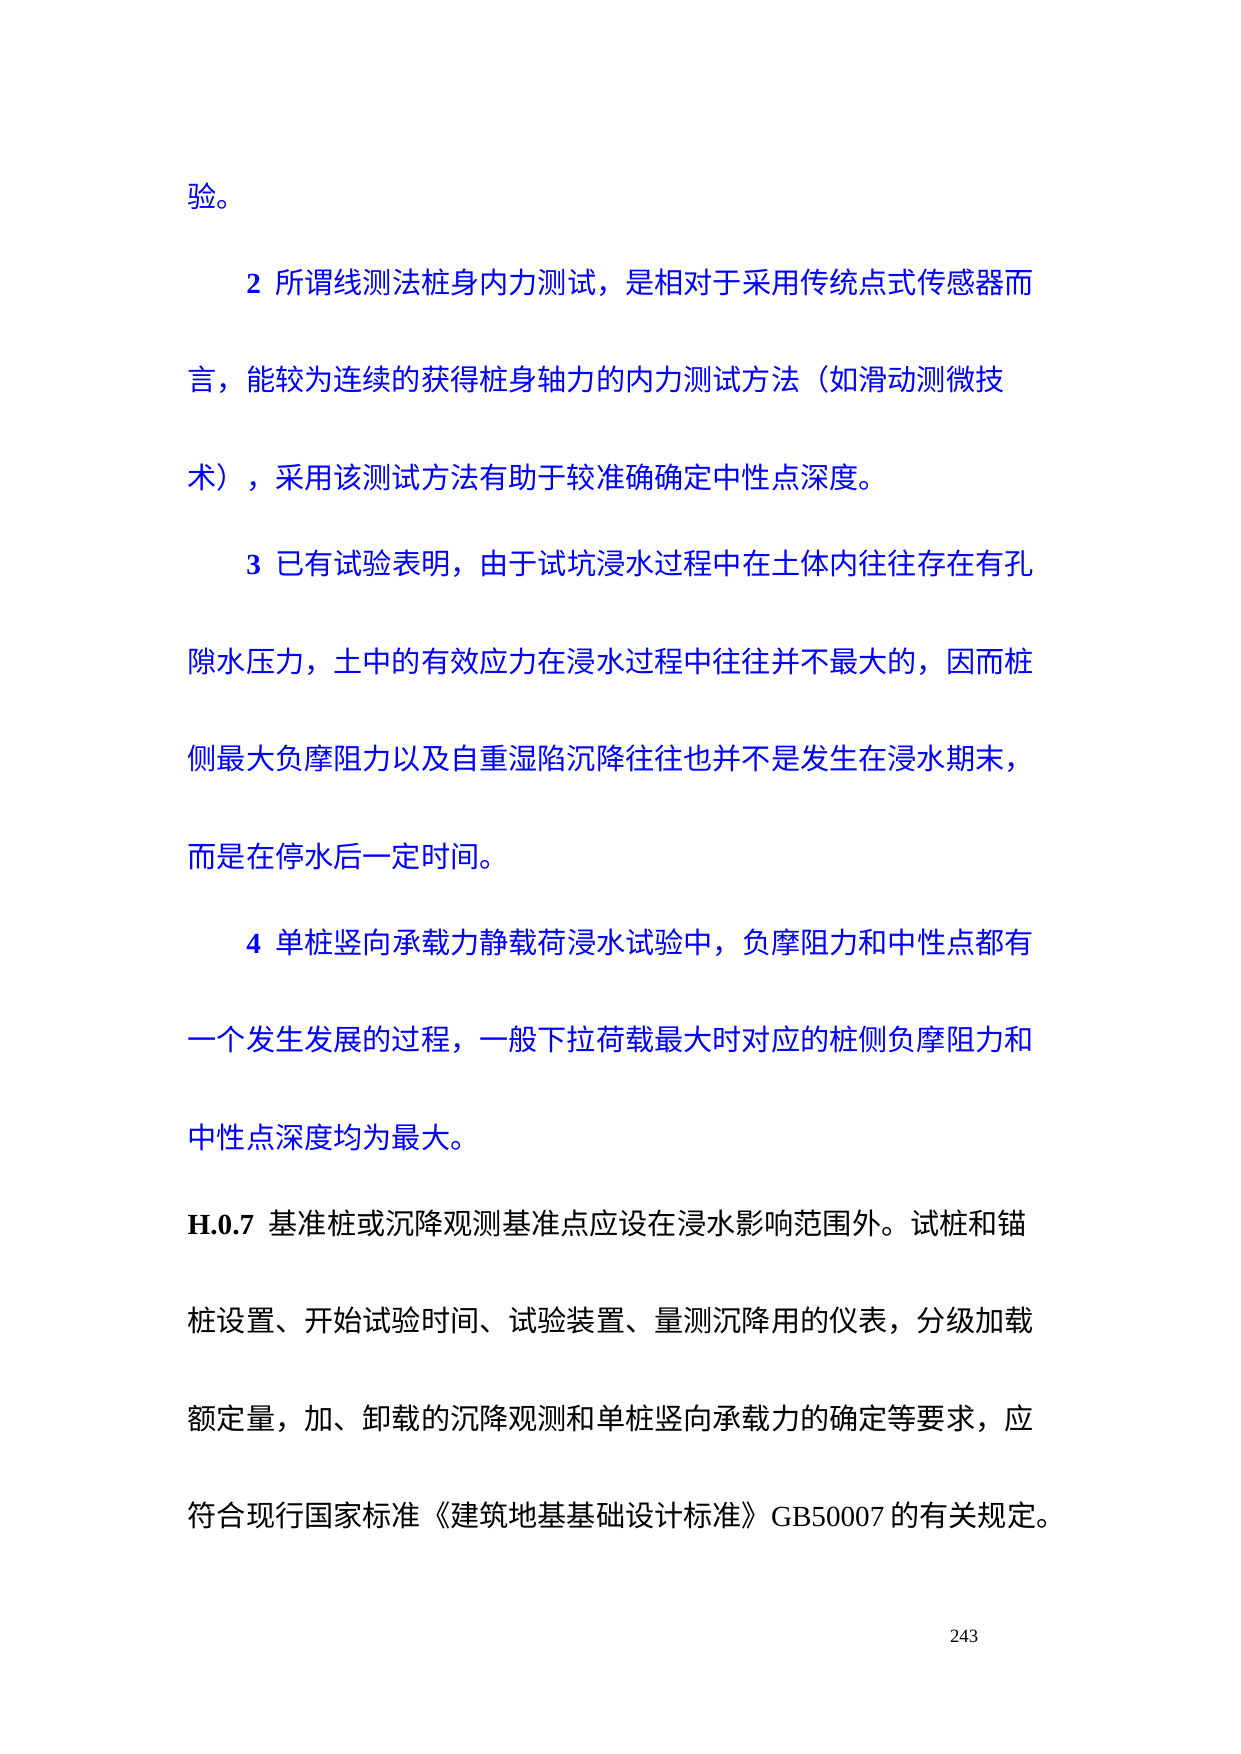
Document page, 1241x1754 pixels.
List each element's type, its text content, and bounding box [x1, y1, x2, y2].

text 3 已有试验表明，由于试坑浸水过程中在土体内往往存在有孔隙水压力，土中的有效应力在浸水过程中往往并不最大的，因而桩侧最大负摩阻力以及自重湿陷沉降往往也并不是发生在浸水期末，而是在停水后一定时间。 [187, 529, 1053, 887]
text 4 单桩竖向承载力静载荷浸水试验中，负摩阻力和中性点都有一个发生发展的过程，一般下拉荷载最大时对应的桩侧负摩阻力和中性点深度均为最大。 [187, 908, 1053, 1168]
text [187, 1189, 1053, 1547]
text 2 所谓线测法桩身内力测试，是相对于采用传统点式传感器而言，能较为连续的获得桩身轴力的内力测试方法（如滑动测微技术），采用该测试方法有助于较准确确定中性点深度。 [187, 248, 1053, 508]
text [187, 162, 1053, 227]
